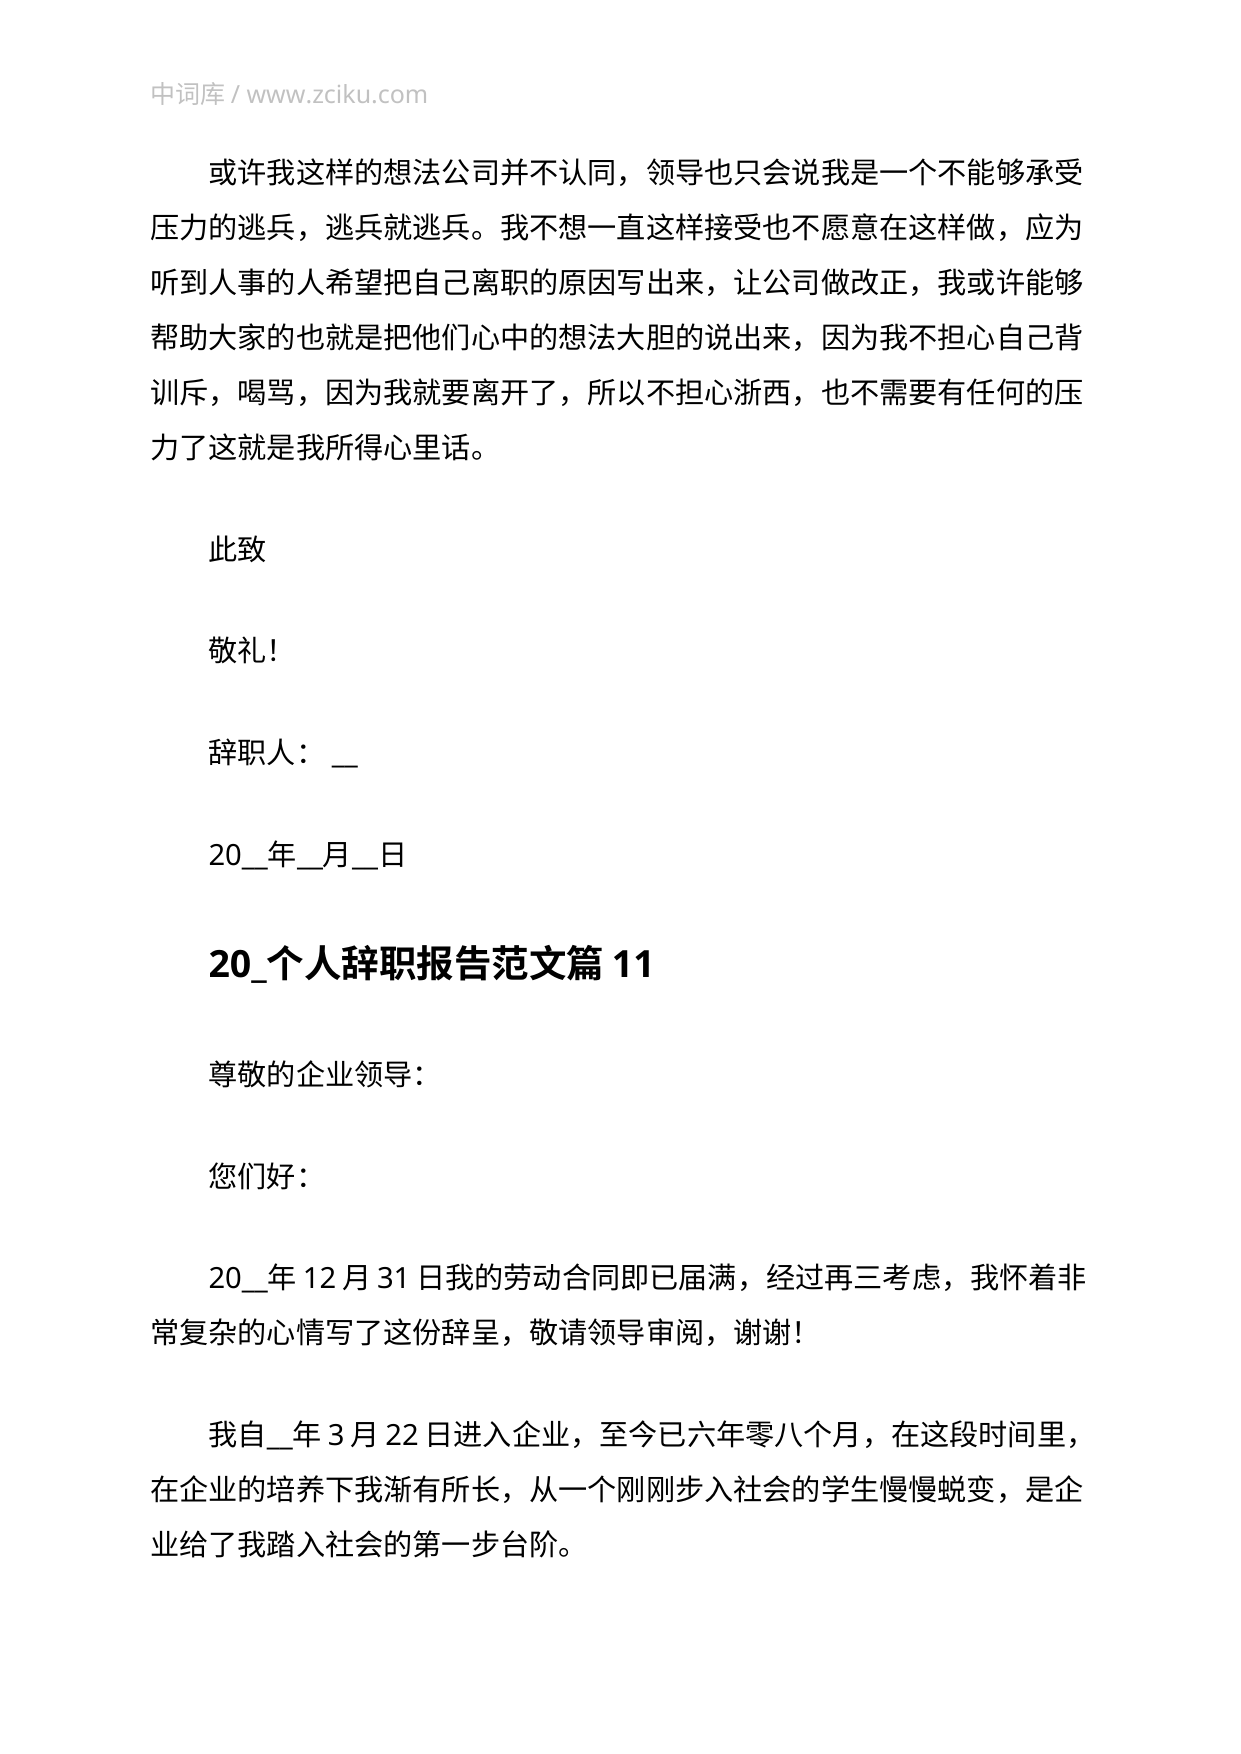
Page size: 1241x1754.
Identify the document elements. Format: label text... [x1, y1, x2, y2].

text 20_个人辞职报告范文篇11 [150, 934, 1090, 988]
text 辞职人： __ [150, 730, 1090, 772]
text 敬礼！ [150, 628, 1090, 670]
text 尊敬的企业领导： [150, 1051, 1090, 1094]
text 您们好： [150, 1153, 1090, 1195]
text 我自__年3月22日进入企业，至今已六年零八个月，在这段时间里，在企业的培养下我渐有所长，从一个刚刚步入社会的学生慢慢蜕变，是企业给了我踏入社会的第一步台阶。 [150, 1412, 1090, 1564]
text 或许我这样的想法公司并不认同，领导也只会说我是一个不能够承受压力的逃兵，逃兵就逃兵。我不想一直这样接受也不愿意在这样做，应为听到人事的人希望把自己离职的原因写出来，让公司做改正，我或许能够帮助大家的也就是把他们心中的想法大胆的说出来，因为我不担心自己背训斥，喝骂，因为我就要离开了，所以不担心浙西，也不需要有任何的压力了这就是我所得心里话。 [150, 150, 1090, 467]
text 此致 [150, 526, 1090, 568]
text 20__年__月__日 [150, 832, 1090, 874]
text 20__年12月31日我的劳动合同即已届满，经过再三考虑，我怀着非常复杂的心情写了这份辞呈，敬请领导审阅，谢谢！ [150, 1255, 1090, 1352]
